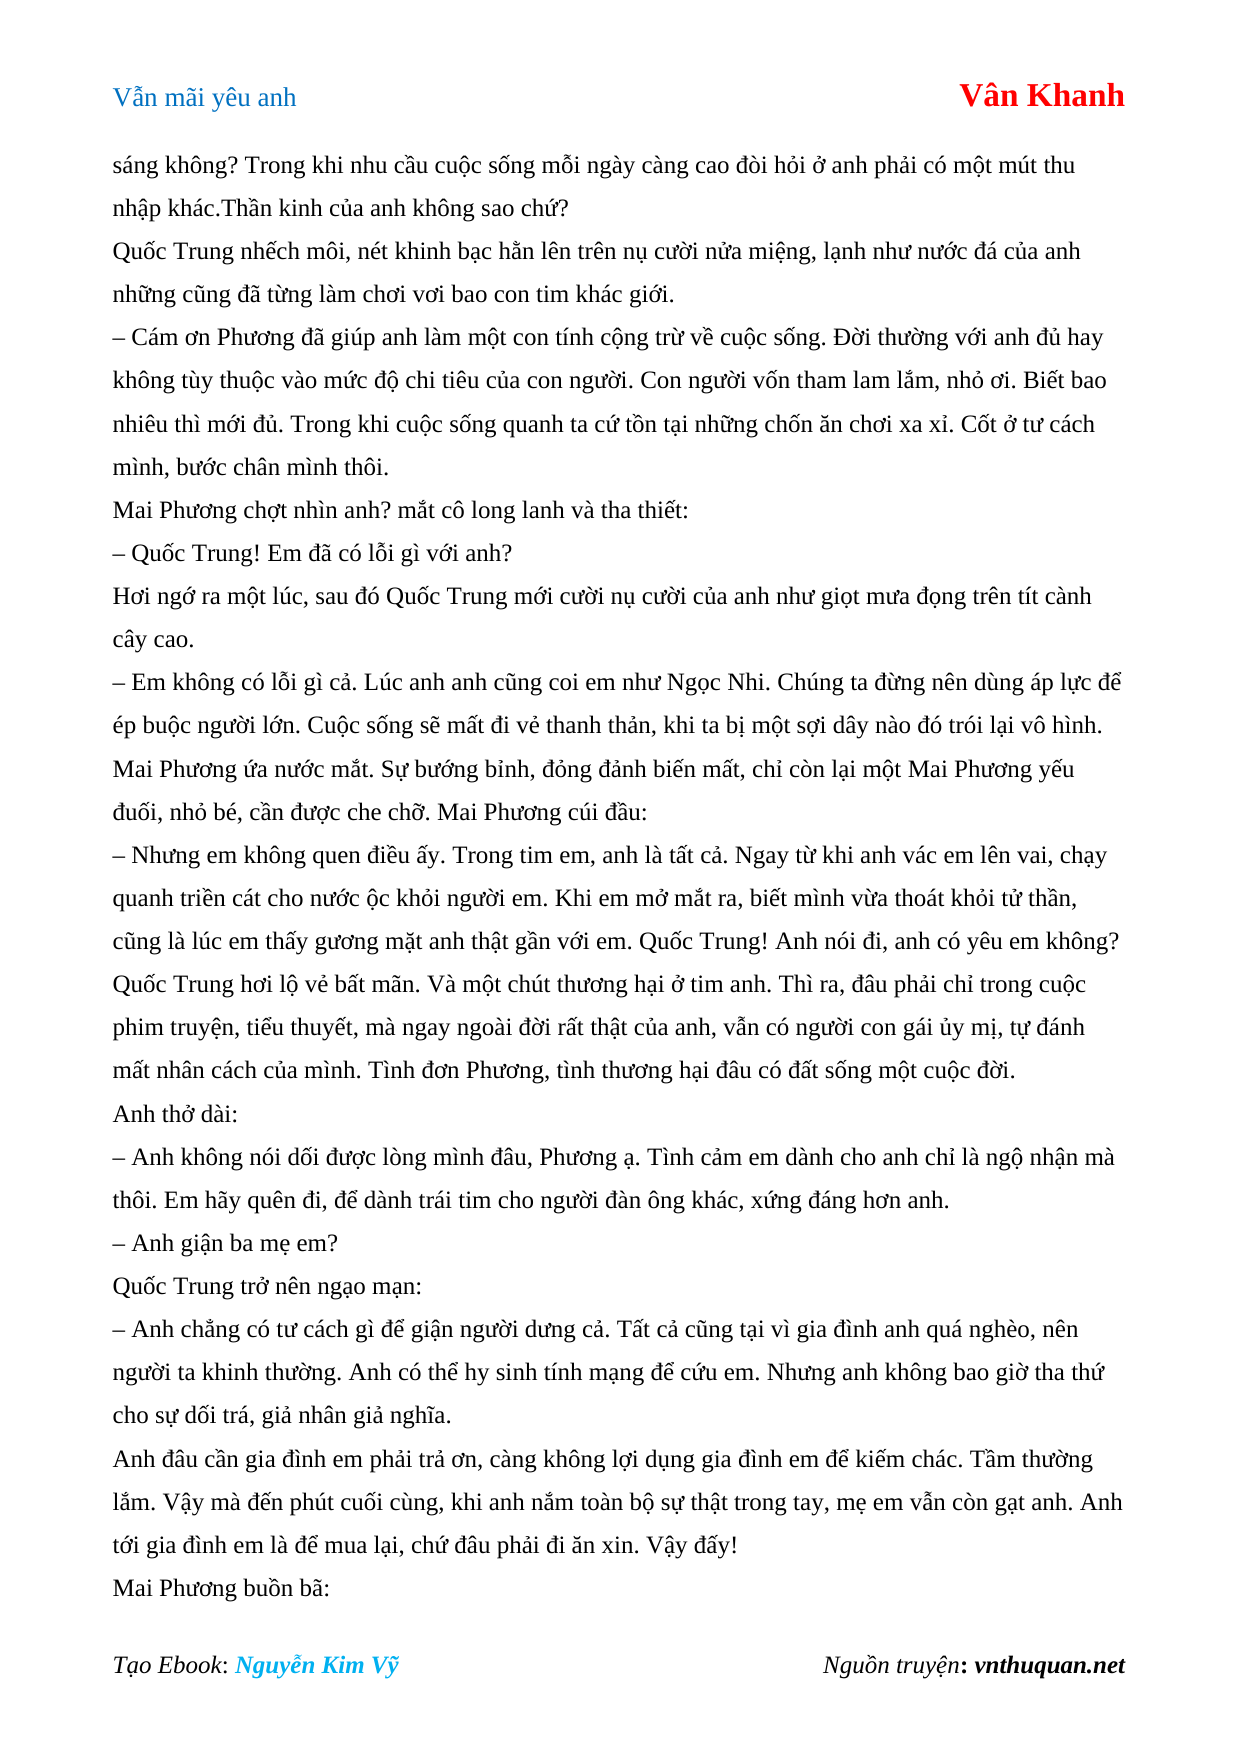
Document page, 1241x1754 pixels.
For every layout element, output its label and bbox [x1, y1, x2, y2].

text [112, 150, 1128, 1602]
